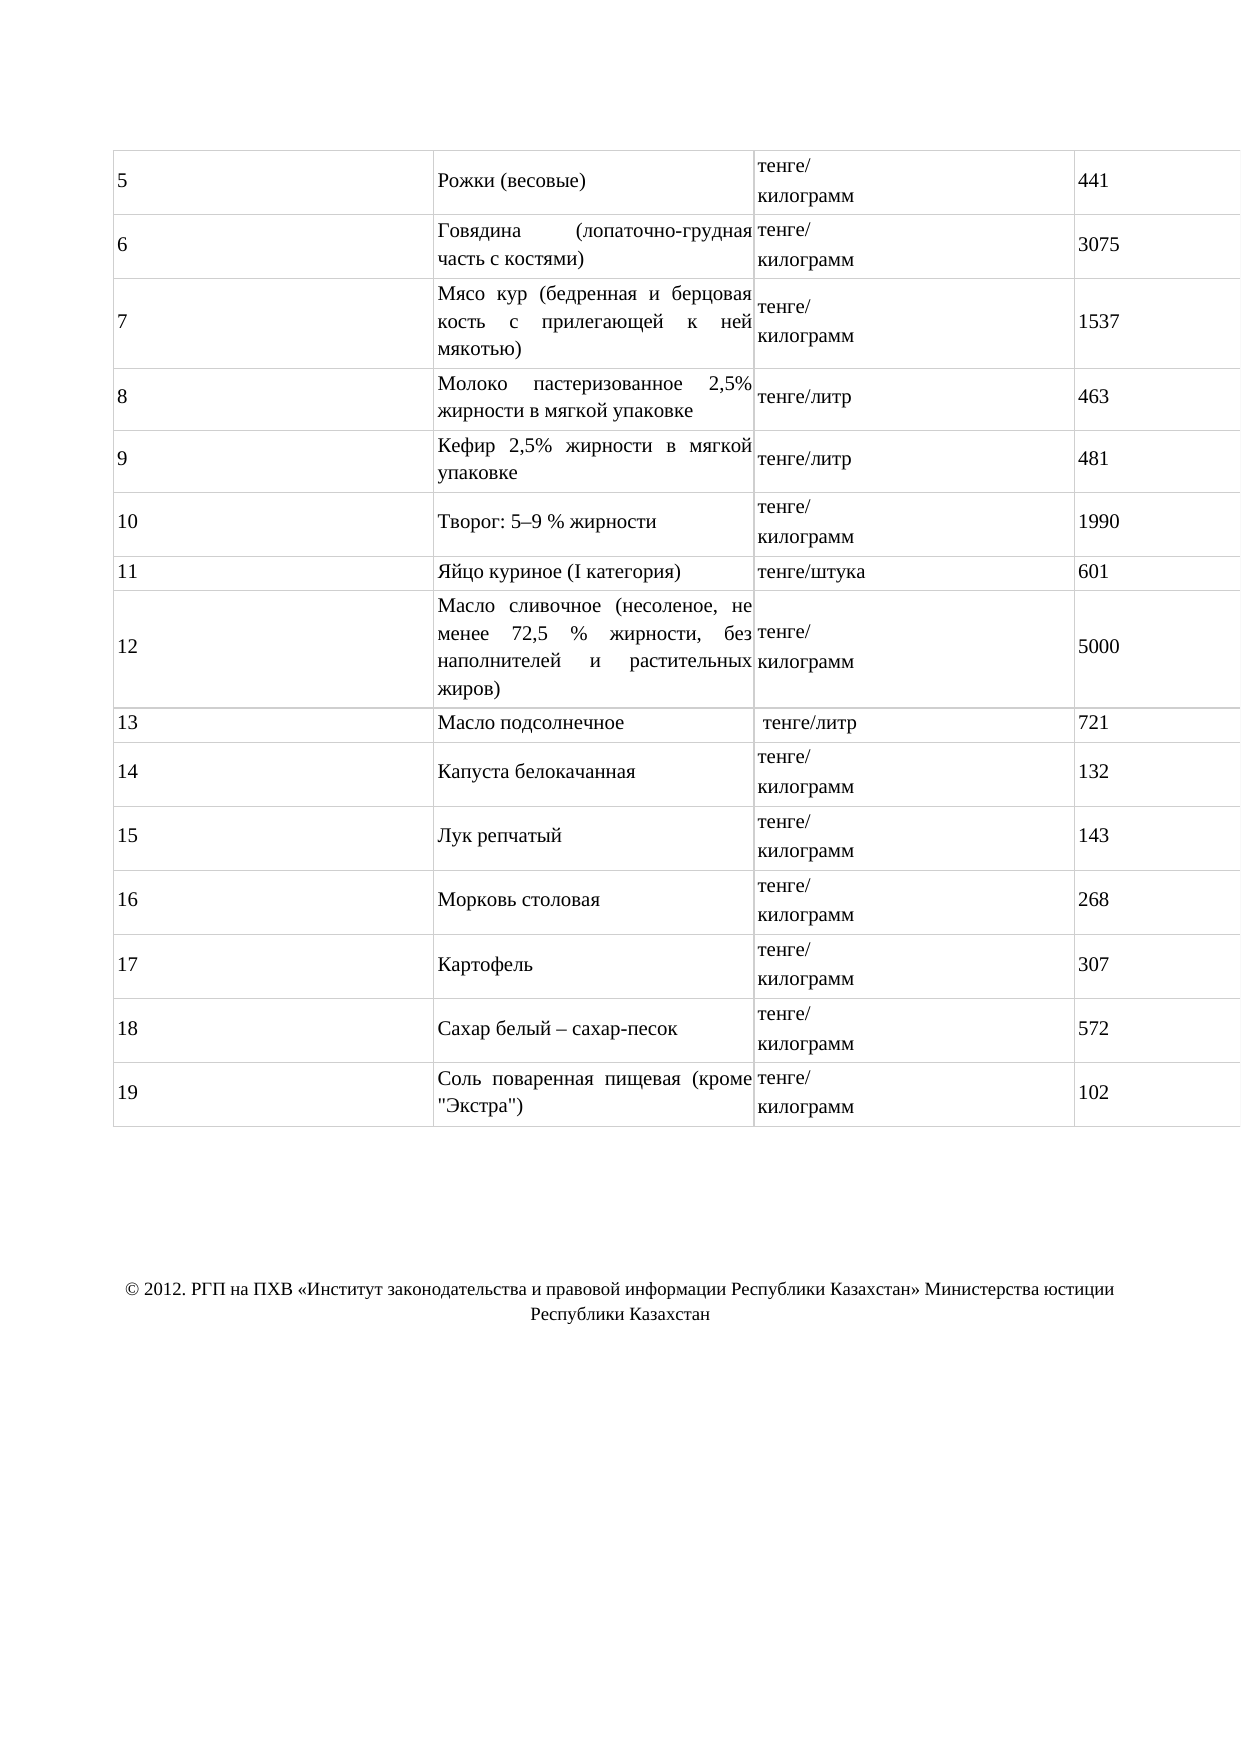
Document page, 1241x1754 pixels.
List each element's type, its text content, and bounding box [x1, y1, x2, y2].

text © 2012. РГП на ПХВ «Институт законодательства и правовой информации Республики Казахстан» Министерства юстиции Республики Казахстан [112, 1278, 1128, 1325]
table_cell 18 [114, 999, 433, 1062]
table_cell 5000 [1075, 591, 1240, 707]
table_cell тенге/ килограмм [755, 871, 1074, 934]
table_cell 601 [1075, 557, 1240, 590]
table_cell Говядина (лопаточно-грудная часть с костями) [434, 215, 753, 278]
table_cell 8 [114, 369, 433, 430]
table_cell Соль поваренная пищевая (кроме "Экстра") [434, 1063, 753, 1126]
table_cell тенге/ килограмм [755, 935, 1074, 998]
table_cell 12 [114, 591, 433, 707]
table_cell Яйцо куриное (I категория) [434, 557, 753, 590]
table_cell 143 [1075, 807, 1240, 870]
table_cell Масло сливочное (несоленое, не менее 72,5 % жирности, без наполнителей и растительных жиров) [434, 591, 753, 707]
table_cell Рожки (весовые) [434, 151, 753, 214]
table_cell 16 [114, 871, 433, 934]
table_cell 1537 [1075, 279, 1240, 368]
table_cell 15 [114, 807, 433, 870]
table_cell 3075 [1075, 215, 1240, 278]
table_cell 721 [1075, 709, 1240, 742]
table_cell тенге/ килограмм [755, 743, 1074, 806]
table_cell 102 [1075, 1063, 1240, 1126]
table_cell 268 [1075, 871, 1240, 934]
table_cell 441 [1075, 151, 1240, 214]
table_cell тенге/штука [755, 557, 1074, 590]
table_cell тенге/ килограмм [755, 493, 1074, 556]
table_cell Творог: 5–9 % жирности [434, 493, 753, 556]
table_cell 463 [1075, 369, 1240, 430]
table_cell Молоко пастеризованное 2,5% жирности в мягкой упаковке [434, 369, 753, 430]
table_cell 7 [114, 279, 433, 368]
table_cell тенге/литр [755, 431, 1074, 492]
table_cell Масло подсолнечное [434, 709, 753, 742]
table_cell тенге/ килограмм [755, 807, 1074, 870]
table_cell 10 [114, 493, 433, 556]
table_cell 572 [1075, 999, 1240, 1062]
table_cell Мясо кур (бедренная и берцовая кость с прилегающей к ней мякотью) [434, 279, 753, 368]
table_cell 11 [114, 557, 433, 590]
table_cell 132 [1075, 743, 1240, 806]
table_cell 14 [114, 743, 433, 806]
table_cell тенге/ килограмм [755, 151, 1074, 214]
table_cell 5 [114, 151, 433, 214]
table_cell 481 [1075, 431, 1240, 492]
table_cell тенге/ килограмм [755, 279, 1074, 368]
table_cell Морковь столовая [434, 871, 753, 934]
table_cell 1990 [1075, 493, 1240, 556]
table_cell Кефир 2,5% жирности в мягкой упаковке [434, 431, 753, 492]
table_cell 9 [114, 431, 433, 492]
table_cell 17 [114, 935, 433, 998]
table_cell тенге/ килограмм [755, 215, 1074, 278]
table_cell 13 [114, 709, 433, 742]
table_cell тенге/литр [755, 369, 1074, 430]
table_cell 19 [114, 1063, 433, 1126]
table_cell 6 [114, 215, 433, 278]
table_cell 307 [1075, 935, 1240, 998]
table_cell тенге/ килограмм [755, 1063, 1074, 1126]
table_cell Лук репчатый [434, 807, 753, 870]
table_cell тенге/литр [755, 709, 1074, 742]
table_cell Сахар белый – сахар-песок [434, 999, 753, 1062]
table_cell Капуста белокачанная [434, 743, 753, 806]
table_cell тенге/ килограмм [755, 591, 1074, 707]
table_cell тенге/ килограмм [755, 999, 1074, 1062]
table_cell Картофель [434, 935, 753, 998]
